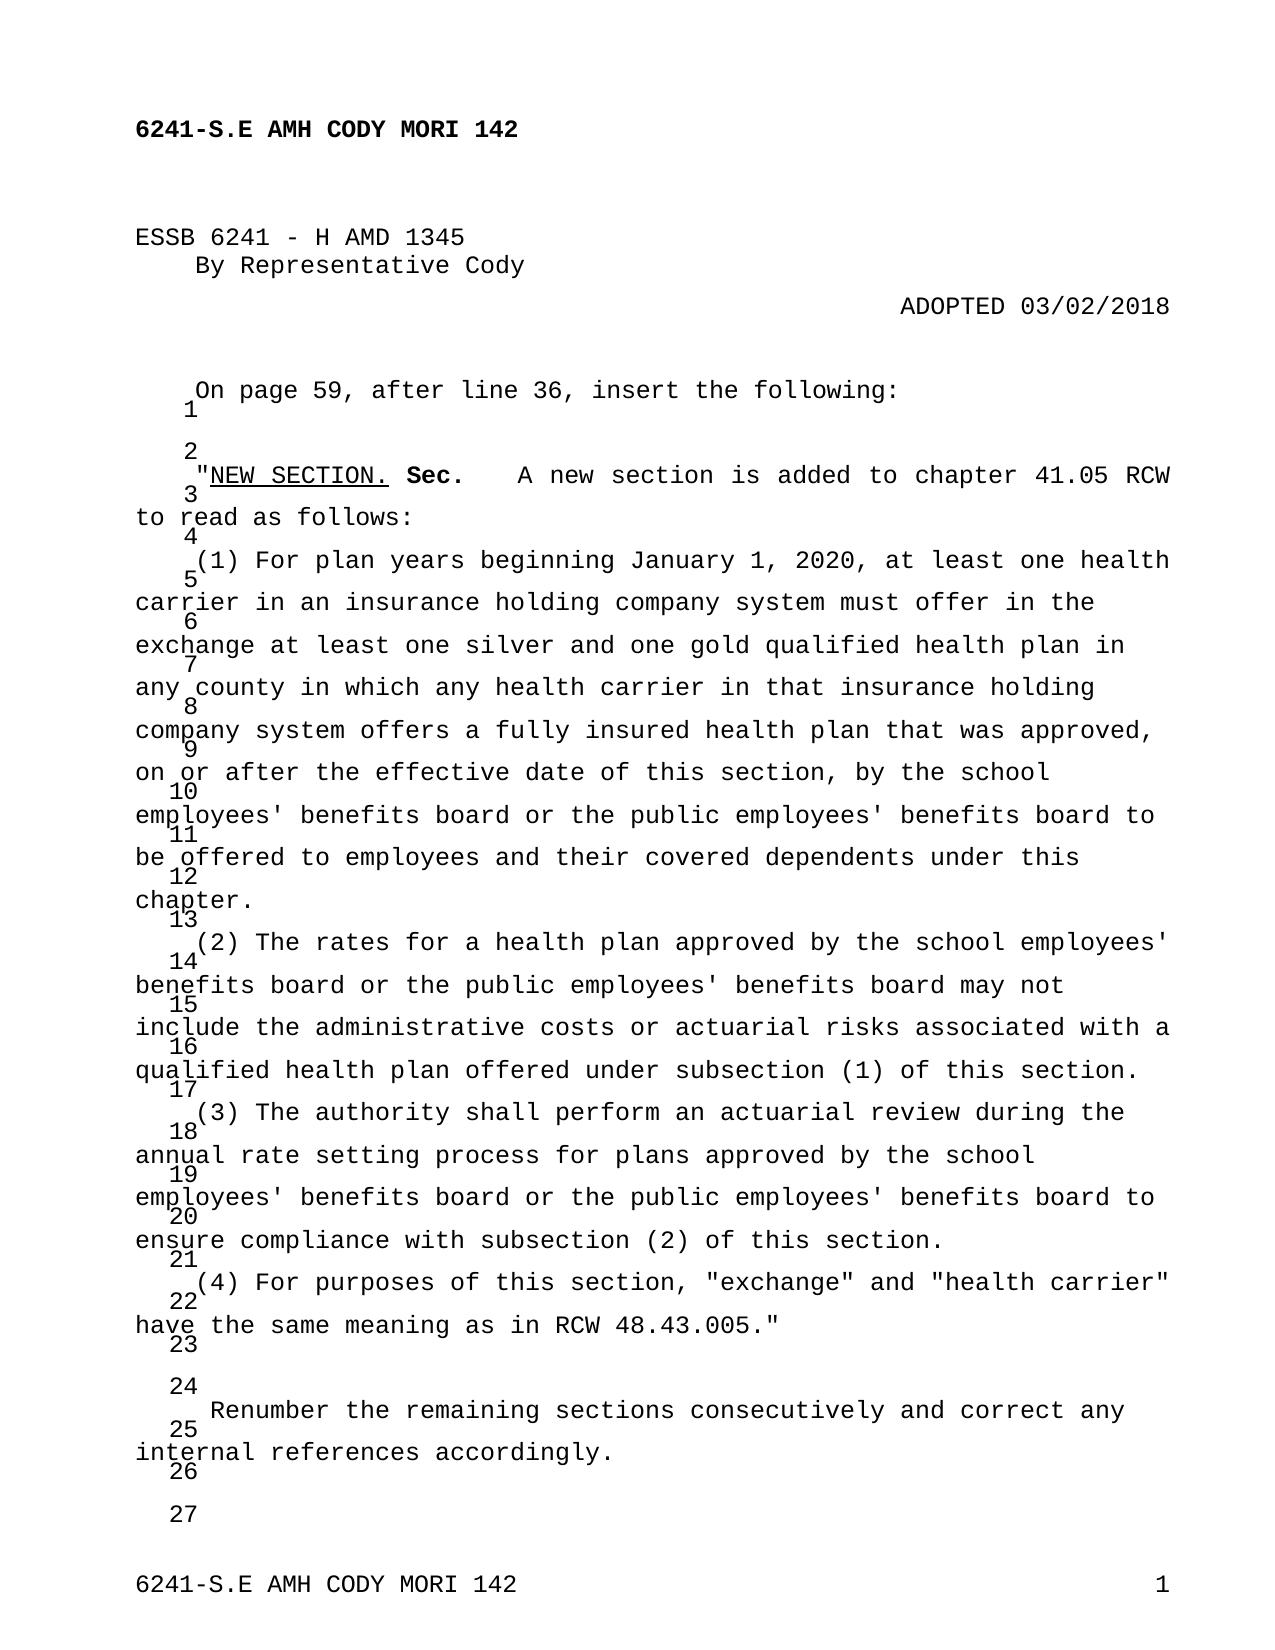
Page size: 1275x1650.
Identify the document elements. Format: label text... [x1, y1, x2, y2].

text (2) The rates for a health plan approved by the school employees' benefits board or the public employees' benefits board may not include the administrative costs or actuarial risks associated with a qualified health plan offered under subsection (1) of this section. [135, 917, 1170, 1087]
text "NEW SECTION. Sec. A new section is added to chapter 41.05 RCW to read as follows: [135, 449, 1170, 534]
text (1) For plan years beginning January 1, 2020, at least one health carrier in an insurance holding company system must offer in the exchange at least one silver and one gold qualified health plan in any county in which any health carrier in that insurance holding company system offers a fully insured health plan that was approved, on or after the effective date of this section, by the school employees' benefits board or the public employees' benefits board to be offered to employees and their covered dependents under this chapter. [135, 534, 1170, 917]
text (3) The authority shall perform an actuarial review during the annual rate setting process for plans approved by the school employees' benefits board or the public employees' benefits board to ensure compliance with subsection (2) of this section. [135, 1087, 1170, 1257]
text (4) For purposes of this section, "exchange" and "health carrier" have the same meaning as in RCW 48.43.005." [135, 1257, 1170, 1342]
text - [135, 224, 1170, 252]
text Renumber the remaining sections consecutively and correct any internal references accordingly. [135, 1384, 1170, 1469]
text On page 59, after line 36, insert the following: [135, 365, 1170, 407]
